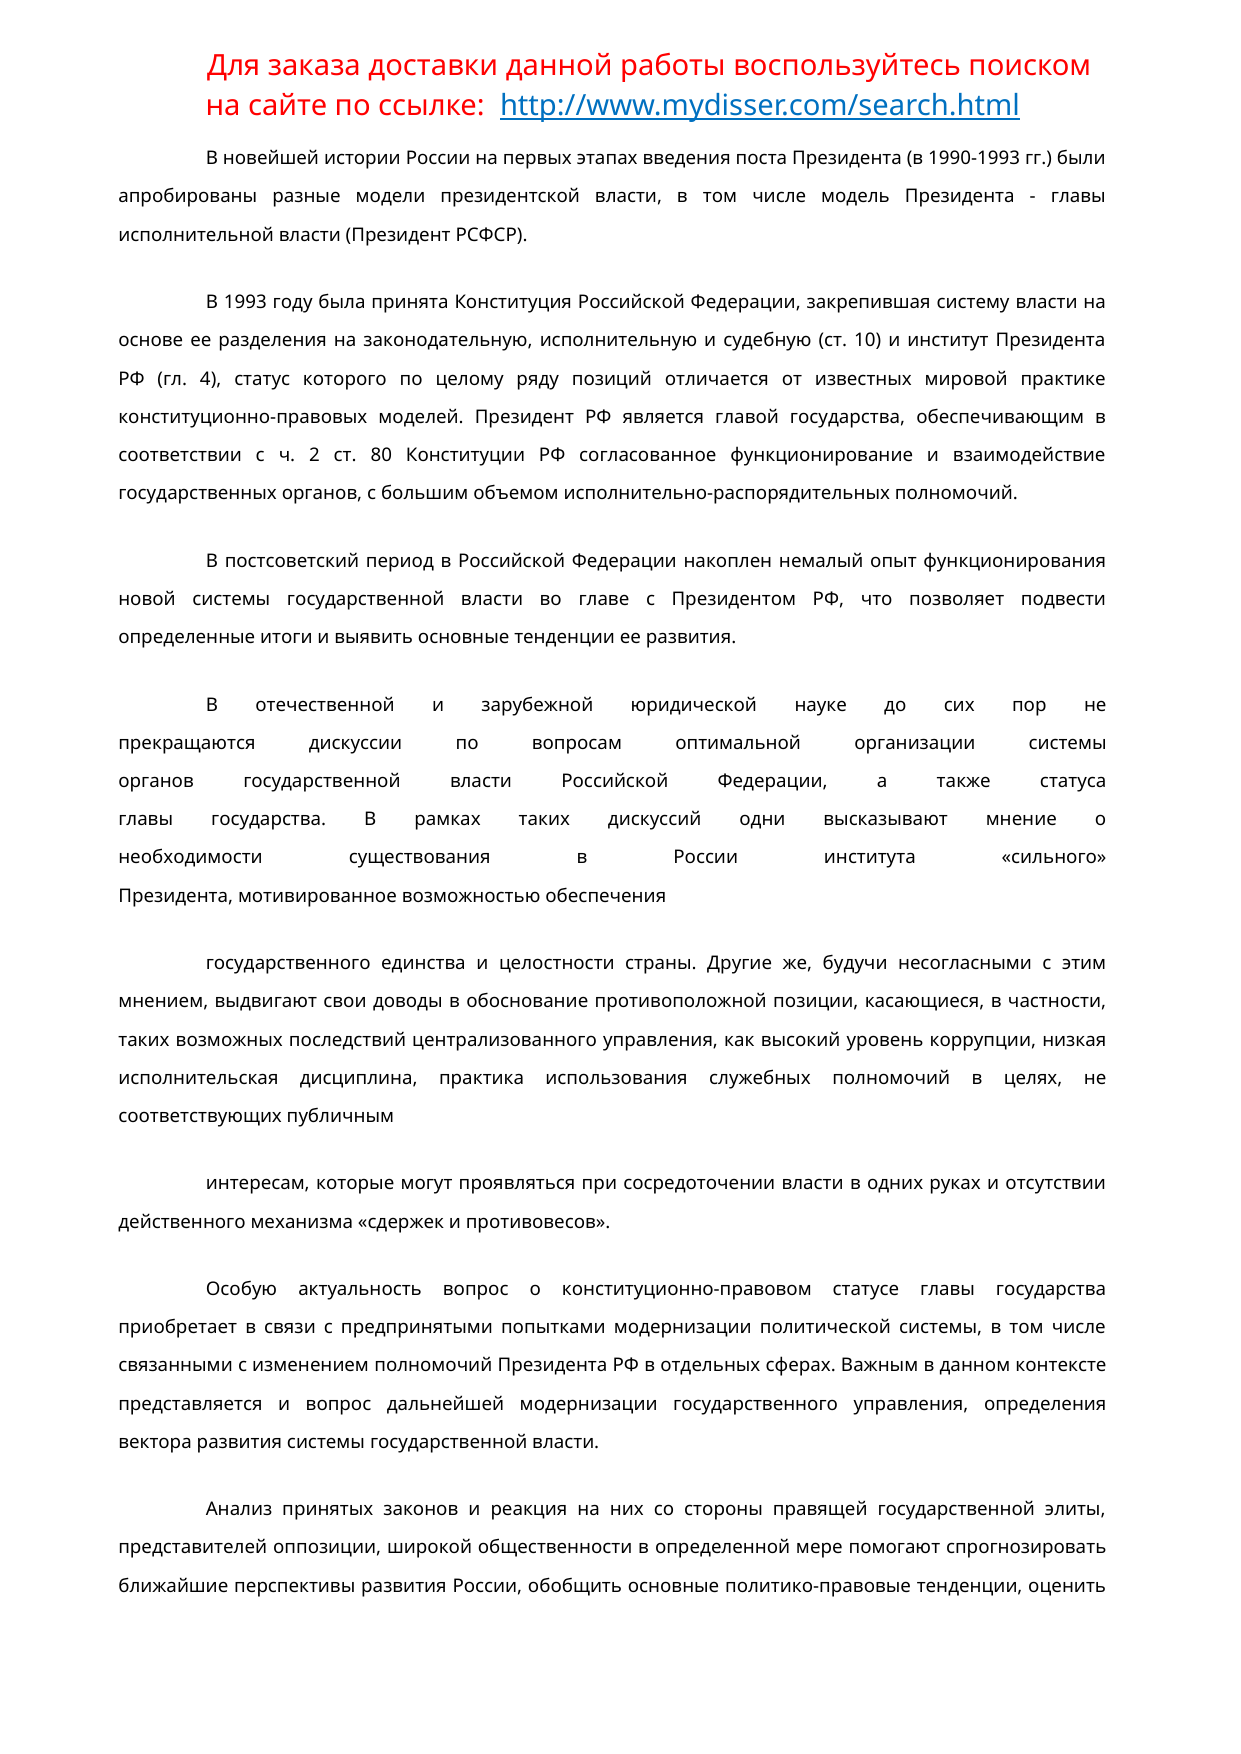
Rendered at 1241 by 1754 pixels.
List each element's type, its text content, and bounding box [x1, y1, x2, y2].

text В постсоветский период в Российской Федерации накоплен немалый опыт функционирования новой системы государственной власти во главе с Президентом РФ, что позволяет подвести определенные итоги и выявить основные тенденции ее развития. [118, 547, 1107, 649]
text В отечественной и зарубежной юридической науке до сих пор не прекращаются дискуссии по вопросам оптимальной организации системы органов государственной власти Российской Федерации, а также статуса главы государства. В рамках таких дискуссий одни высказывают мнение о необходимости существования в России института «сильного» Президента, мотивированное возможностью обеспечения [118, 691, 1107, 907]
text В новейшей истории России на первых этапах введения поста Президента (в 1990-1993 гг.) были апробированы разные модели президентской власти, в том числе модель Президента - главы исполнительной власти (Президент РСФСР). [118, 144, 1107, 247]
text государственного единства и целостности страны. Другие же, будучи несогласными с этим мнением, выдвигают свои доводы в обоснование противоположной позиции, касающиеся, в частности, таких возможных последствий централизованного управления, как высокий уровень коррупции, низкая исполнительская дисциплина, практика использования служебных полномочий в целях, не соответствующих публичным [118, 949, 1107, 1128]
text В 1993 году была принята Конституция Российской Федерации, закрепившая систему власти на основе ее разделения на законодательную, исполнительную и судебную (ст. 10) и институт Президента РФ (гл. 4), статус которого по целому ряду позиций отличается от известных мировой практике конституционно-правовых моделей. Президент РФ является главой государства, обеспечивающим в соответствии с ч. 2 ст. 80 Конституции РФ согласованное функционирование и взаимодействие государственных органов, с большим объемом исполнительно-распорядительных полномочий. [118, 288, 1107, 505]
text Особую актуальность вопрос о конституционно-правовом статусе главы государства приобретает в связи с предпринятыми попытками модернизации политической системы, в том числе связанными с изменением полномочий Президента РФ в отдельных сферах. Важным в данном контексте представляется и вопрос дальнейшей модернизации государственного управления, определения вектора развития системы государственной власти. [118, 1275, 1107, 1454]
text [118, 1496, 1107, 1598]
text интересам, которые могут проявляться при сосредоточении власти в одних руках и отсутствии действенного механизма «сдержек и противовесов». [118, 1170, 1107, 1233]
